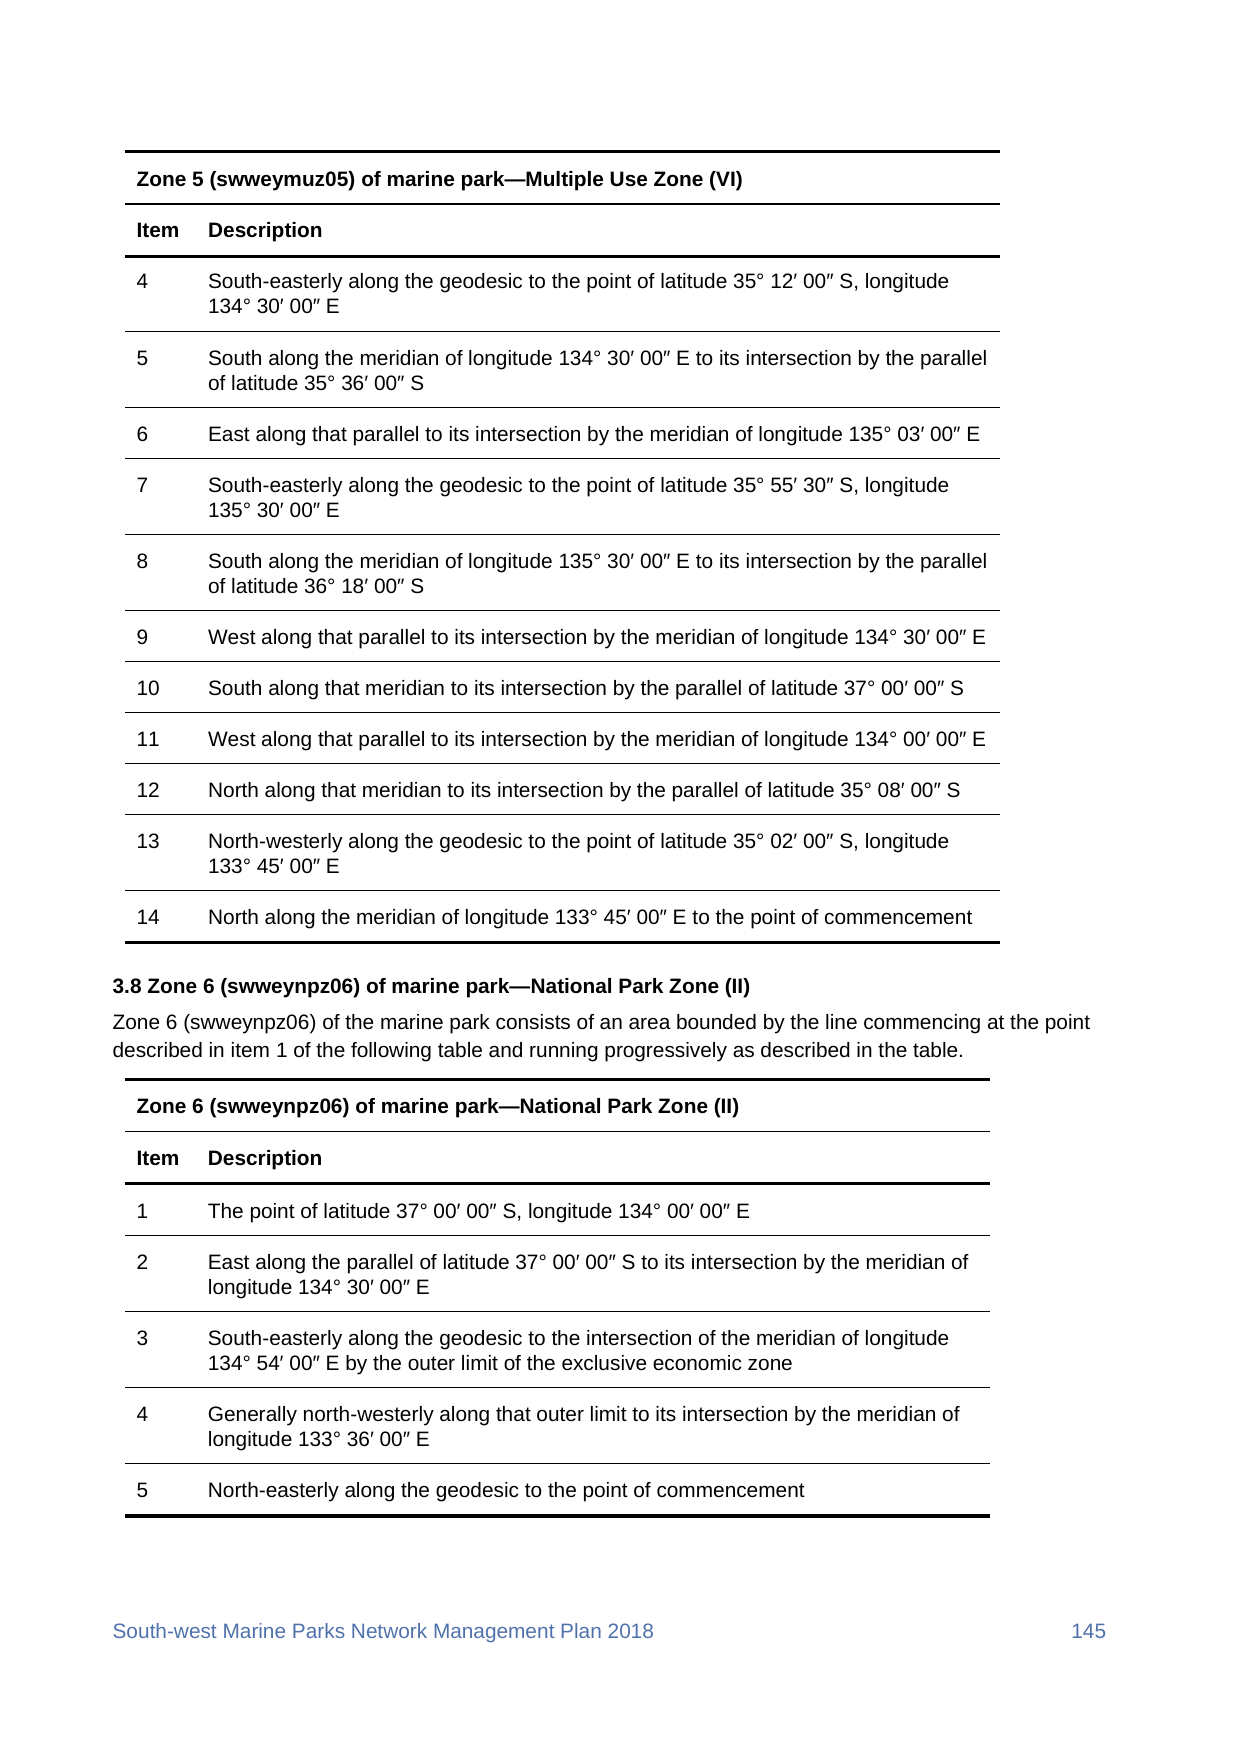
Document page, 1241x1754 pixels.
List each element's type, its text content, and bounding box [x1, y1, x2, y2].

table_cell 4 [125, 258, 197, 331]
table_cell East along the parallel of latitude 37° 00′ 00″ S to its intersection by the meridian of longitude 134° 30′ 00″ E [196, 1236, 990, 1311]
text Zone 6 (swweynpz06) of the marine park consists of an area bounded by the line commencing at the point described in item 1 of the following table and running progressively as described in the table. [112, 1010, 1128, 1061]
table_cell 9 [125, 611, 197, 661]
table_cell Item [125, 205, 197, 255]
table_cell South-easterly along the geodesic to the point of latitude 35° 55′ 30″ S, longitude 135° 30′ 00″ E [197, 459, 1000, 534]
table_cell North-easterly along the geodesic to the point of commencement [196, 1464, 990, 1514]
table_cell South along that meridian to its intersection by the parallel of latitude 37° 00′ 00″ S [197, 662, 1000, 712]
table_cell 11 [125, 713, 197, 763]
table_cell 12 [125, 764, 197, 814]
table_cell North-westerly along the geodesic to the point of latitude 35° 02′ 00″ S, longitude 133° 45′ 00″ E [197, 815, 1000, 890]
table_cell West along that parallel to its intersection by the meridian of longitude 134° 30′ 00″ E [197, 611, 1000, 661]
text 3.8 Zone 6 (swweynpz06) of marine park—National Park Zone (II) [112, 973, 1128, 997]
table_cell North along the meridian of longitude 133° 45′ 00″ E to the point of commencement [197, 891, 1000, 941]
table_cell Description [196, 1132, 990, 1182]
table_cell 3 [125, 1312, 196, 1387]
table_cell The point of latitude 37° 00′ 00″ S, longitude 134° 00′ 00″ E [196, 1185, 990, 1235]
table_cell 8 [125, 535, 197, 610]
table_cell 10 [125, 662, 197, 712]
table_cell 13 [125, 815, 197, 890]
table_cell East along that parallel to its intersection by the meridian of longitude 135° 03′ 00″ E [197, 408, 1000, 458]
table_cell 4 [125, 1388, 196, 1463]
table_cell 2 [125, 1236, 196, 1311]
table_cell 7 [125, 459, 197, 534]
table_cell Generally north-westerly along that outer limit to its intersection by the meridian of longitude 133° 36′ 00″ E [196, 1388, 990, 1463]
table_cell South along the meridian of longitude 134° 30′ 00″ E to its intersection by the parallel of latitude 35° 36′ 00″ S [197, 332, 1000, 407]
table_cell 6 [125, 408, 197, 458]
table_cell 5 [125, 332, 197, 407]
table_cell South-easterly along the geodesic to the intersection of the meridian of longitude 134° 54′ 00″ E by the outer limit of the exclusive economic zone [196, 1312, 990, 1387]
table_cell 5 [125, 1464, 196, 1514]
table_header Zone 5 (swweymuz05) of marine park—Multiple Use Zone (VI) [125, 153, 1000, 203]
table_cell South along the meridian of longitude 135° 30′ 00″ E to its intersection by the parallel of latitude 36° 18′ 00″ S [197, 535, 1000, 610]
table_cell West along that parallel to its intersection by the meridian of longitude 134° 00′ 00″ E [197, 713, 1000, 763]
table_cell North along that meridian to its intersection by the parallel of latitude 35° 08′ 00″ S [197, 764, 1000, 814]
table_cell 14 [125, 891, 197, 941]
table_cell South-easterly along the geodesic to the point of latitude 35° 12′ 00″ S, longitude 134° 30′ 00″ E [197, 258, 1000, 331]
table_cell Description [197, 205, 1000, 255]
table_cell 1 [125, 1185, 196, 1235]
table_header Zone 6 (swweynpz06) of marine park—National Park Zone (II) [125, 1081, 990, 1131]
table_cell Item [125, 1132, 196, 1182]
